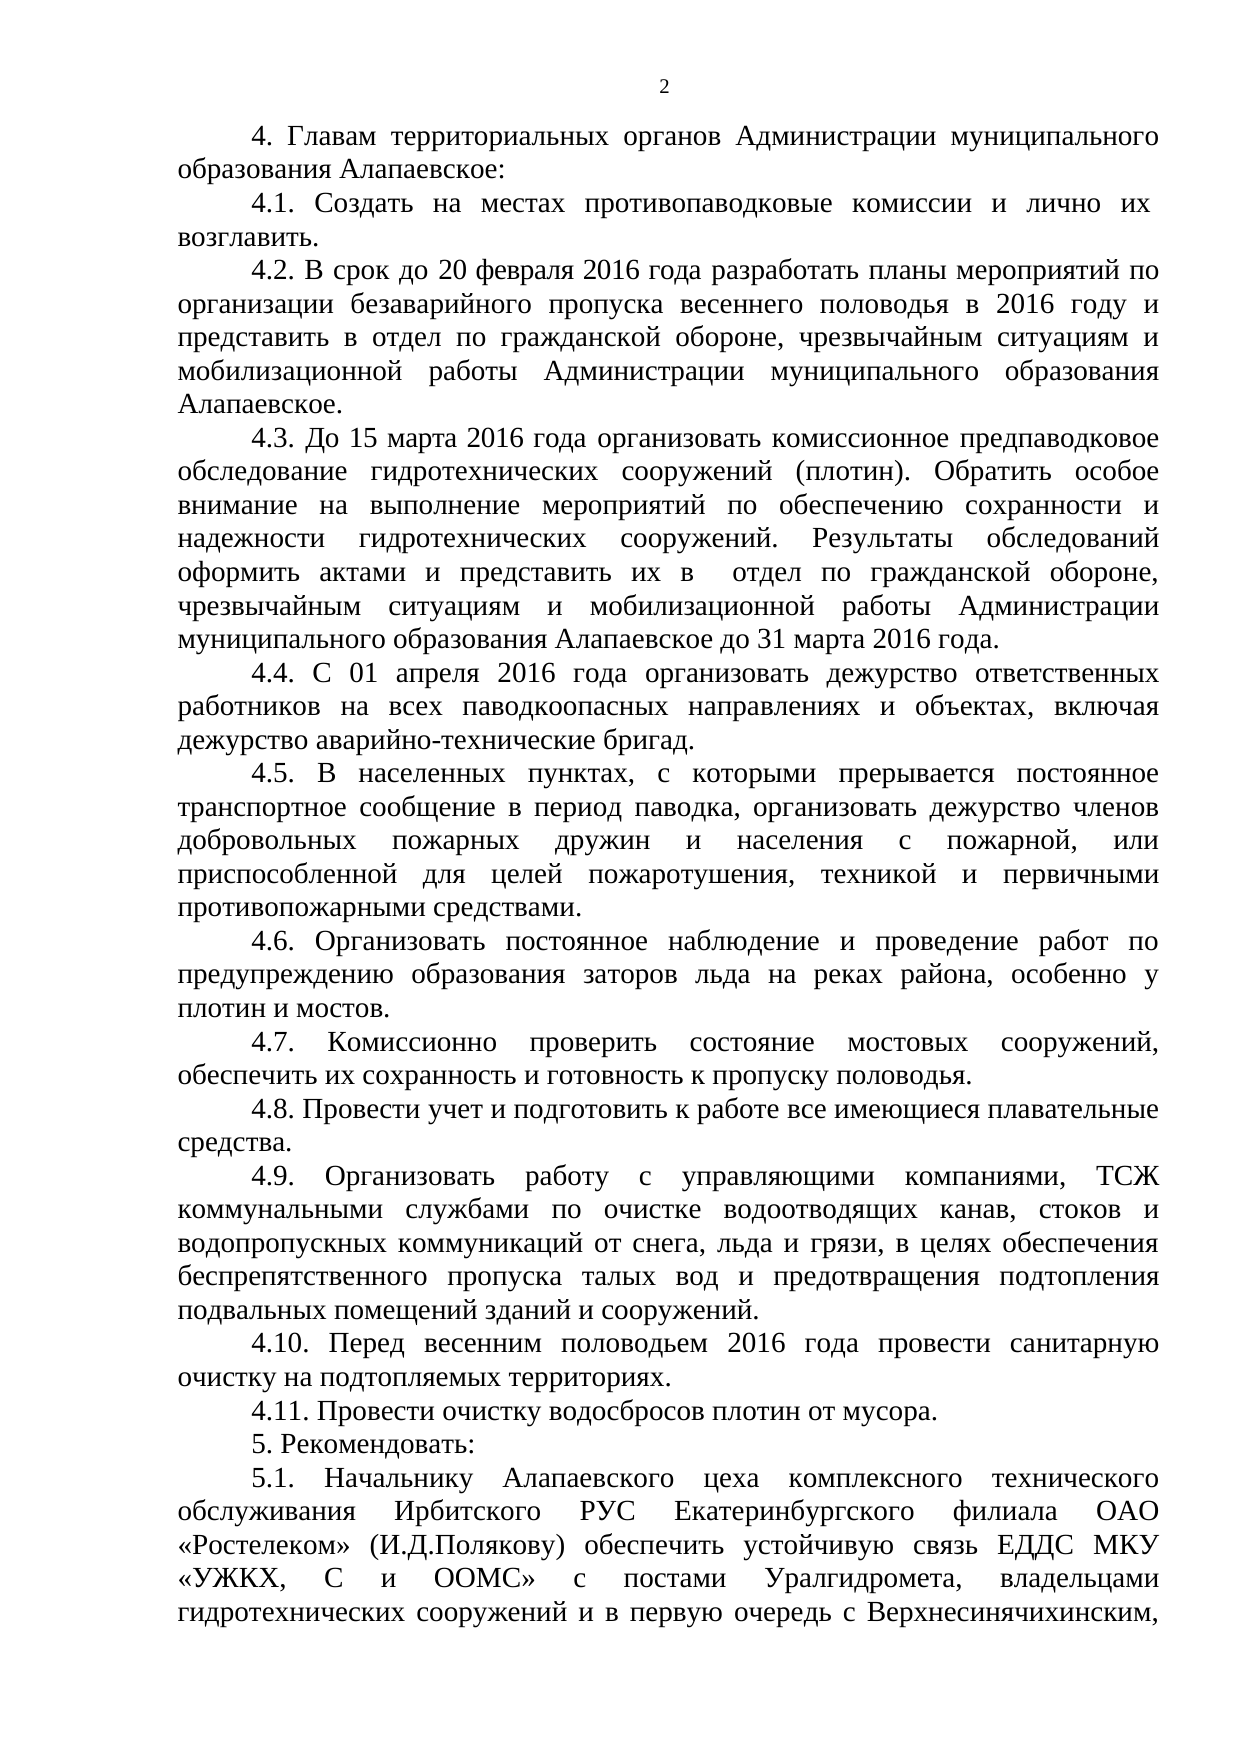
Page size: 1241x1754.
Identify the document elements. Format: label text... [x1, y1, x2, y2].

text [177, 1460, 1160, 1627]
text 4.4. С 01 апреля 2016 года организовать дежурство ответственных работников на всех паводкоопасных направлениях и объектах, включая дежурство аварийно-технические бригад. [177, 655, 1160, 755]
text 4.11. Провести очистку водосбросов плотин от мусора. [177, 1393, 1160, 1426]
text 4.7. Комиссионно проверить состояние мостовых сооружений, обеспечить их сохранность и готовность к пропуску половодья. [177, 1024, 1160, 1091]
text 4.3. До 15 марта 2016 года организовать комиссионное предпаводковое обследование гидротехнических сооружений (плотин). Обратить особое внимание на выполнение мероприятий по обеспечению сохранности и надежности гидротехнических сооружений. Результаты обследований оформить актами и представить их в отдел по гражданской обороне, чрезвычайным ситуациям и мобилизационной работы Администрации муниципального образования Алапаевское до 31 марта 2016 года. [177, 420, 1160, 655]
text 4.2. В срок до 20 февраля 2016 года разработать планы мероприятий по организации безаварийного пропуска весеннего половодья в 2016 году и представить в отдел по гражданской обороне, чрезвычайным ситуациям и мобилизационной работы Администрации муниципального образования Алапаевское. [177, 252, 1160, 420]
text 4.6. Организовать постоянное наблюдение и проведение работ по предупреждению образования заторов льда на реках района, особенно у плотин и мостов. [177, 923, 1160, 1024]
text 4. Главам территориальных органов Администрации муниципального образования Алапаевское: [177, 118, 1160, 185]
text 4.5. В населенных пунктах, с которыми прерывается постоянное транспортное сообщение в период паводка, организовать дежурство членов добровольных пожарных дружин и населения с пожарной, или приспособленной для целей пожаротушения, техникой и первичными противопожарными средствами. [177, 755, 1160, 923]
text 5. Рекомендовать: [177, 1426, 1160, 1460]
text 4.10. Перед весенним половодьем 2016 года провести санитарную очистку на подтопляемых территориях. [177, 1326, 1160, 1393]
text 4.8. Провести учет и подготовить к работе все имеющиеся плавательные средства. [177, 1091, 1160, 1158]
text 4.1. Создать на местах противопаводковые комиссии и лично их возглавить. [177, 185, 1152, 252]
text 4.9. Организовать работу с управляющими компаниями, ТСЖ коммунальными службами по очистке водоотводящих канав, стоков и водопропускных коммуникаций от снега, льда и грязи, в целях обеспечения беспрепятственного пропуска талых вод и предотвращения подтопления подвальных помещений зданий и сооружений. [177, 1158, 1160, 1326]
